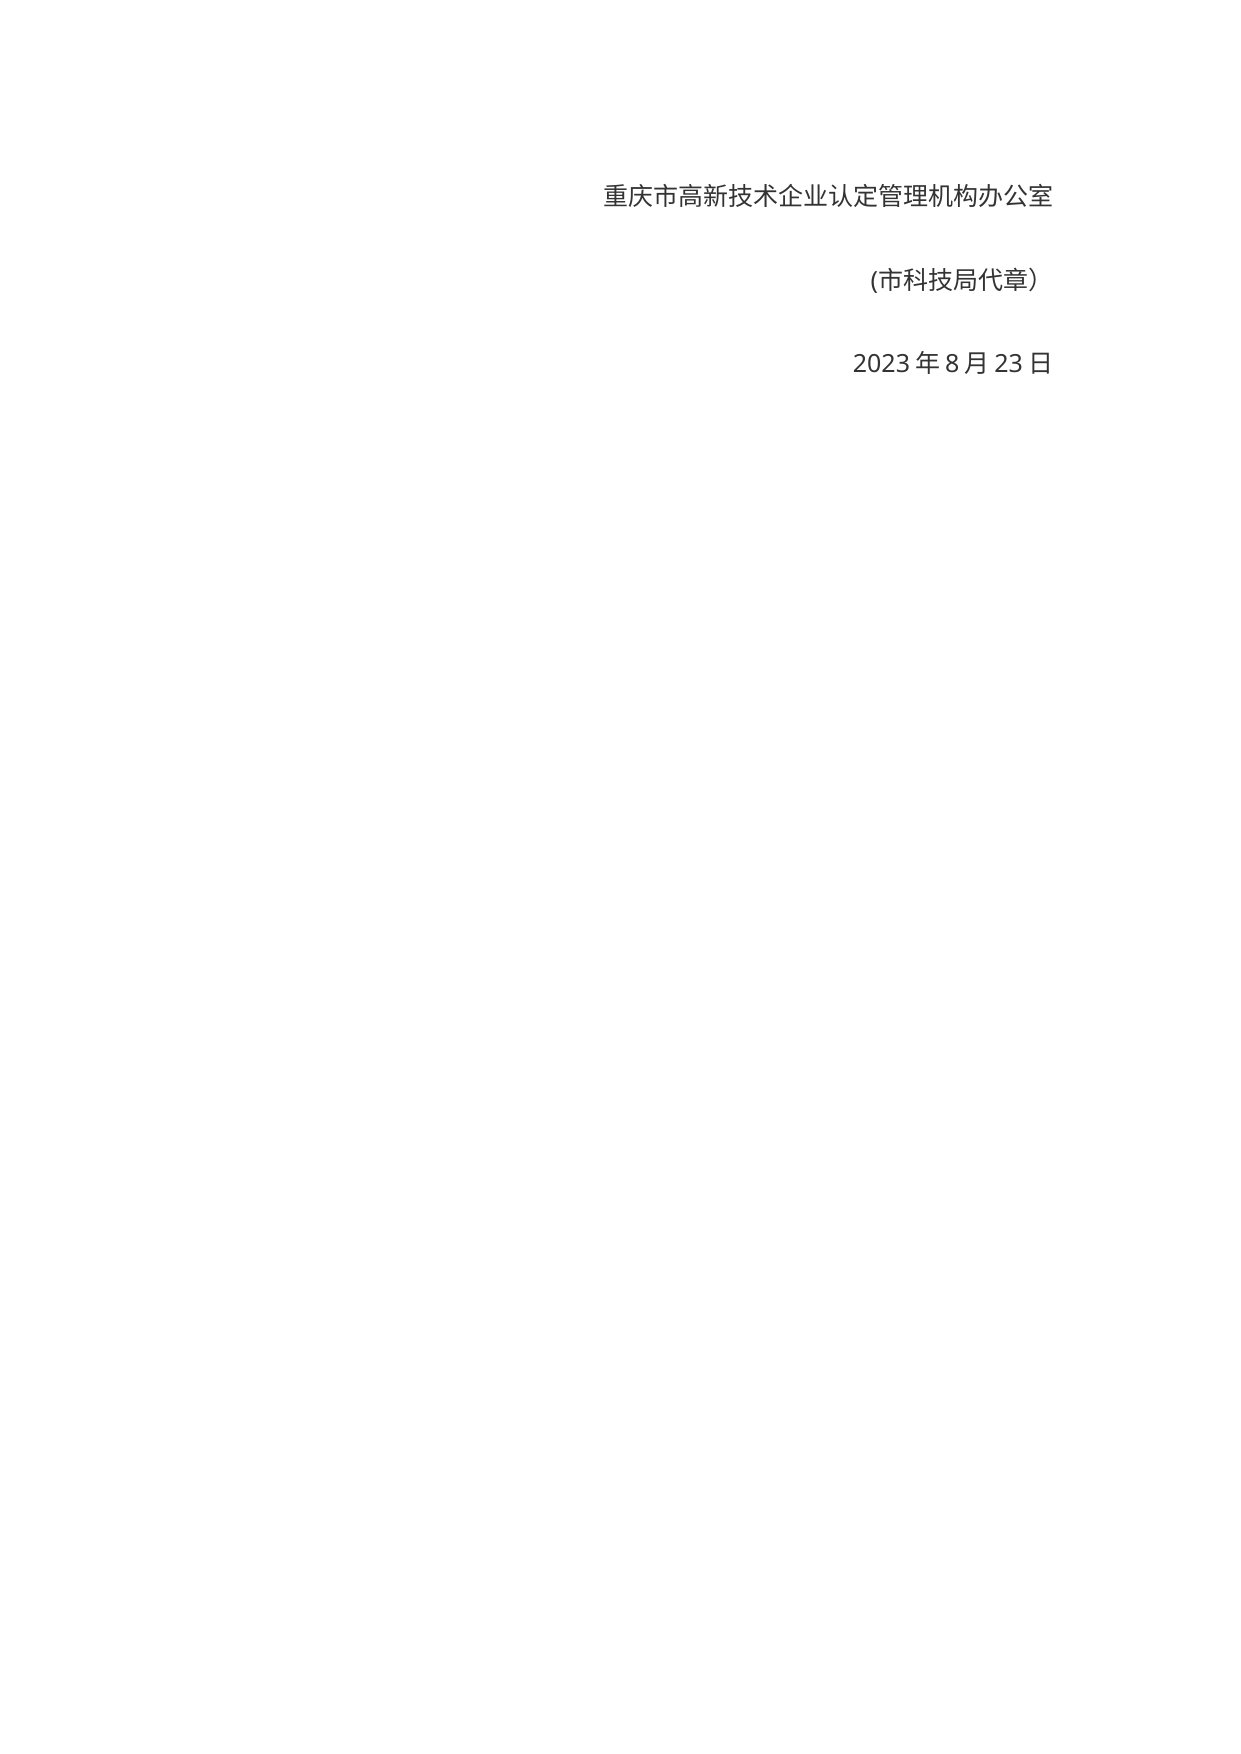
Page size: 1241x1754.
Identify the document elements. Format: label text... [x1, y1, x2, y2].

text 重庆市高新技术企业认定管理机构办公室 [187, 162, 1053, 227]
text 2023年8月23日 [187, 329, 1053, 394]
text (市科技局代章） [187, 246, 1053, 311]
